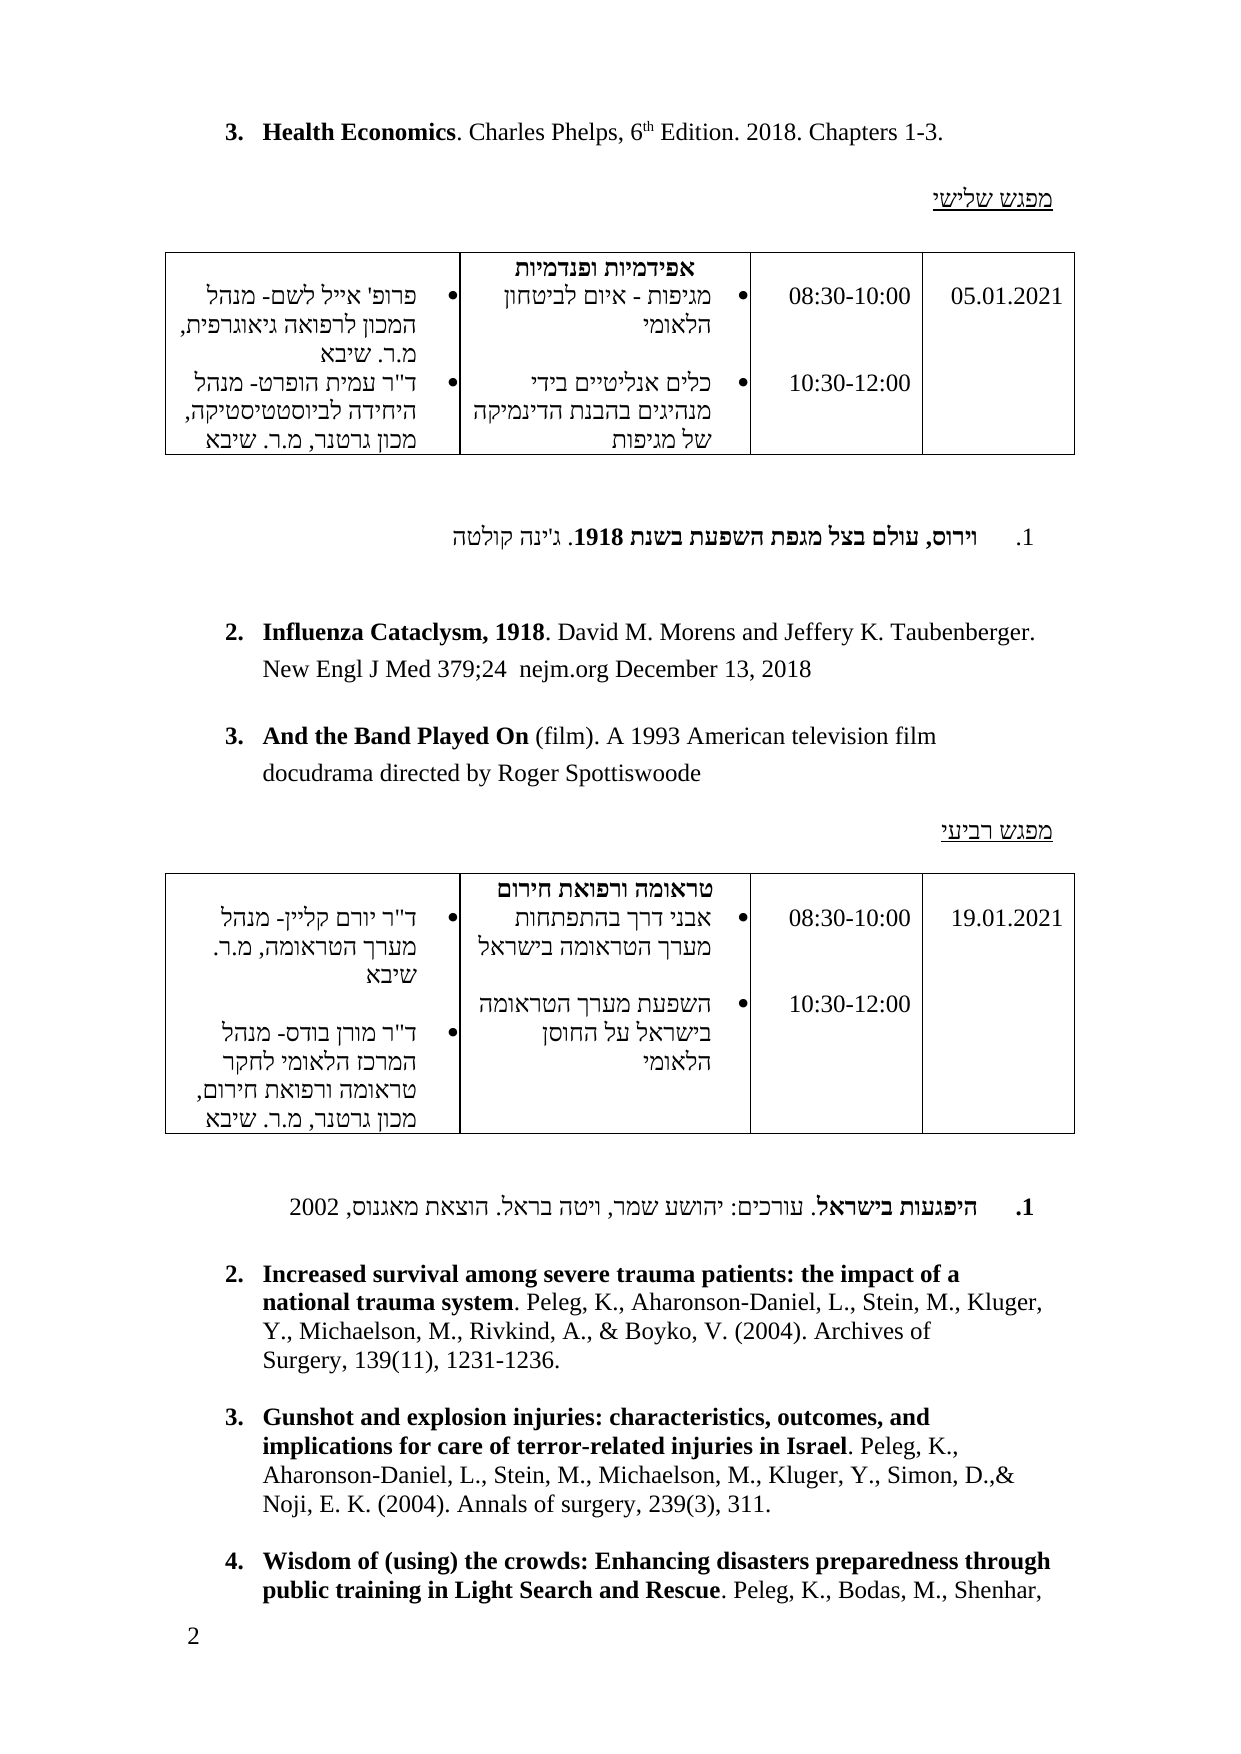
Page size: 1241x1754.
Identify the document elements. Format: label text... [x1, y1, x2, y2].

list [225, 1546, 1053, 1604]
table_header 08:30-10:00 10:30-12:00 [751, 253, 922, 454]
list Influenza Cataclysm, 1918. David M. Morens and Jeffery K. Taubenberger. New Engl J Med 379;24 nejm.org December 13, 2018 [225, 608, 1053, 683]
list וירוס, עולם בצל מגפת השפעת בשנת 1918. ג'ינה קולטה [187, 522, 1016, 551]
table_header אפידמיות ופנדמיות מגיפות - איום לביטחון הלאומי כלים אנליטיים בידי מנהיגים בהבנת הדינמיקה של מגיפות [461, 253, 750, 454]
table_header טראומה ורפואת חירום אבני דרך בהתפתחות מערך הטראומה בישראל השפעת מערך הטראומה בישראל על החוסן הלאומי [461, 874, 750, 1133]
list And the Band Played On (film). A 1993 American television film docudrama directed by Roger Spottiswoode [225, 712, 1053, 787]
table_header 05.01.2021 [923, 253, 1074, 454]
text מפגש שלישי [187, 184, 1053, 213]
list Gunshot and explosion injuries: characteristics, outcomes, and implications for care of terror-related injuries in Israel. Peleg, K., Aharonson-Daniel, L., Stein, M., Michaelson, M., Kluger, Y., Simon, D.,& Noji, E. K. (2004). Annals of surgery, 239(3), 311. [225, 1402, 1053, 1517]
list היפגעות בישראל. עורכים: יהושע שמר, ויטה בראל. הוצאת מאגנוס, 2002 [187, 1192, 1016, 1220]
list Health Economics. Charles Phelps, 6th Edition. 2018. Chapters 1-3. [225, 117, 1053, 146]
text מפגש רביעי [187, 816, 1053, 844]
table_header 08:30-10:00 10:30-12:00 [751, 874, 922, 1133]
table_header 19.01.2021 [923, 874, 1074, 1133]
list Increased survival among severe trauma patients: the impact of a national trauma system. Peleg, K., Aharonson-Daniel, L., Stein, M., Kluger, Y., Michaelson, M., Rivkind, A., & Boyko, V. (2004). Archives of Surgery, 139(11), 1231-1236. [225, 1259, 1053, 1374]
table_header ד"ר יורם קליין- מנהל מערך הטראומה, מ.ר. שיבא ד"ר מורן בודס- מנהל המרכז הלאומי לחקר טראומה ורפואת חירום, מכון גרטנר, מ.ר. שיבא [166, 874, 459, 1133]
table_header פרופ' אייל לשם- מנהל המכון לרפואה גיאוגרפית, מ.ר. שיבא ד"ר עמית הופרט- מנהל היחידה לביוסטטיסטיקה, מכון גרטנר, מ.ר. שיבא [166, 253, 459, 454]
